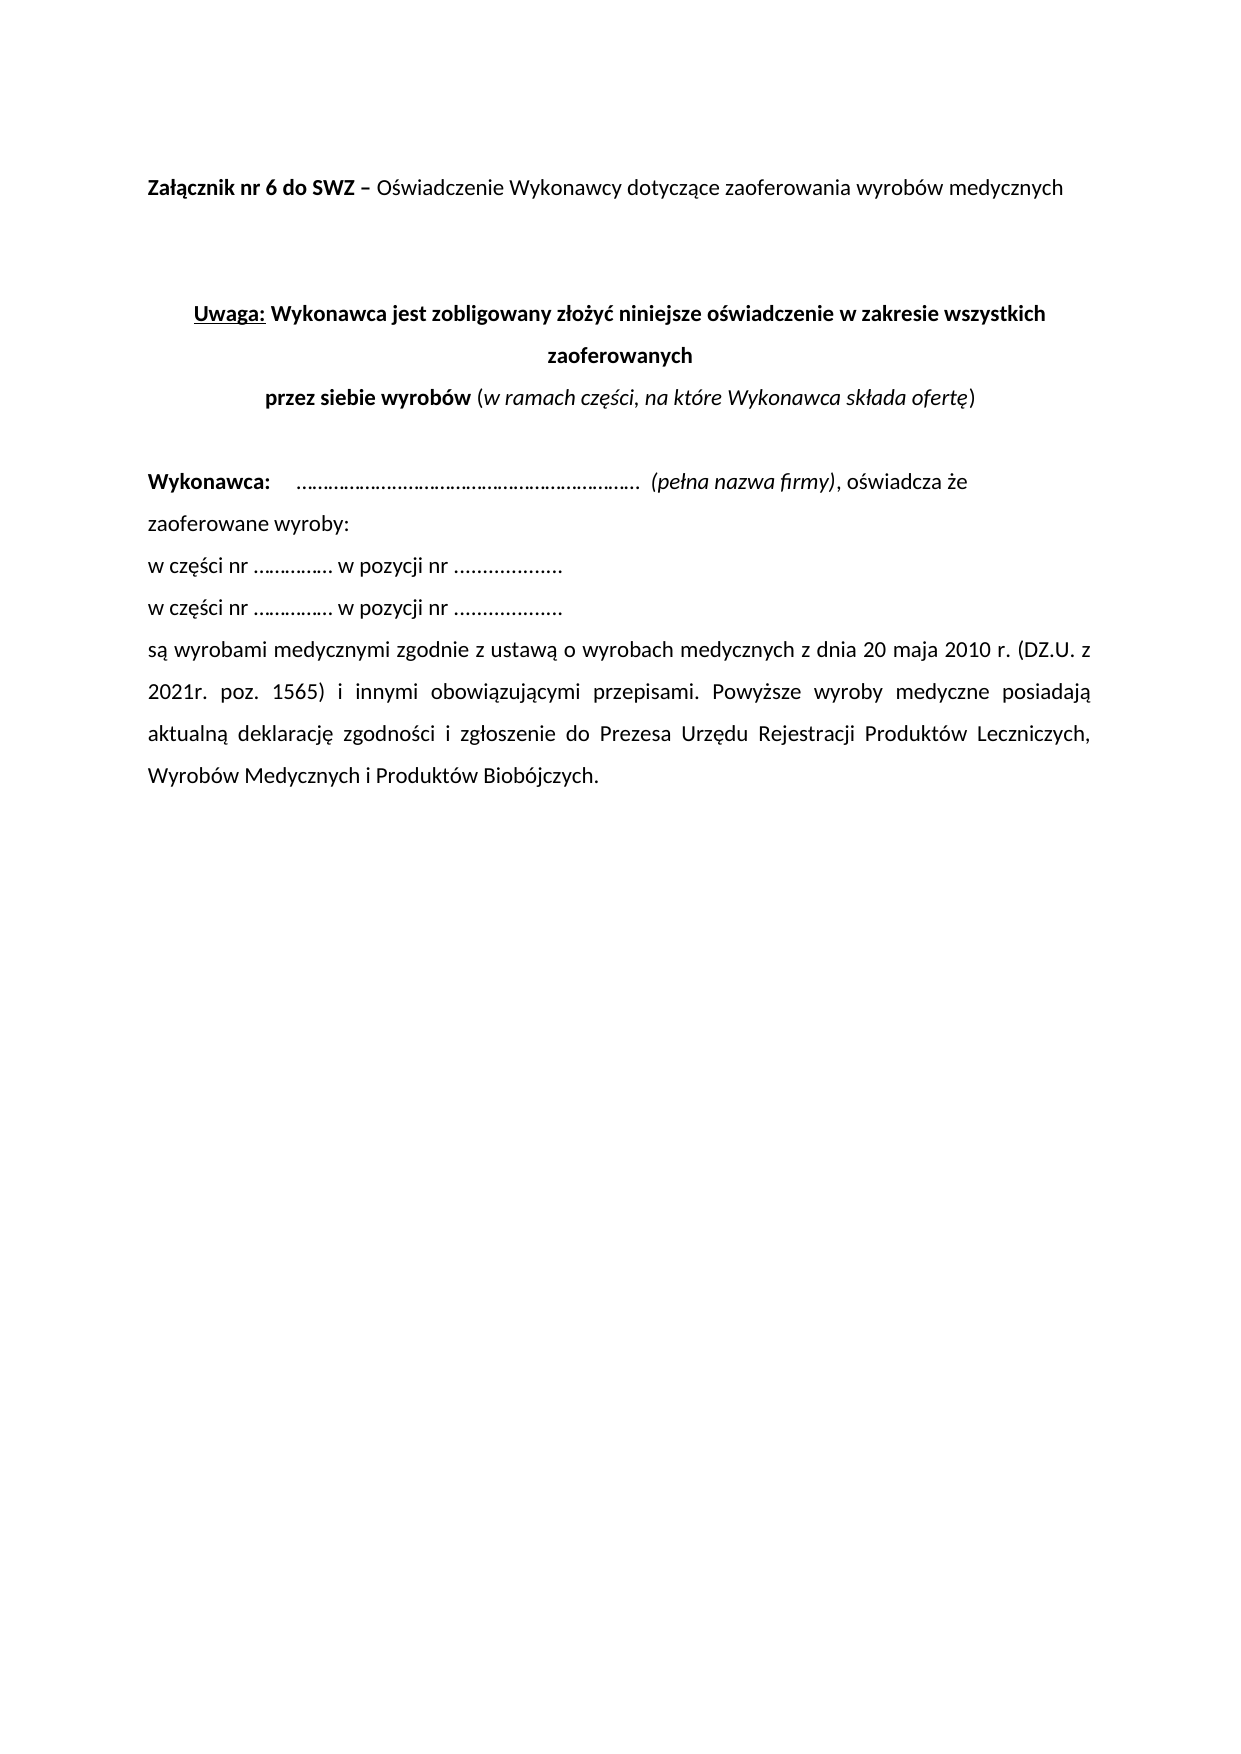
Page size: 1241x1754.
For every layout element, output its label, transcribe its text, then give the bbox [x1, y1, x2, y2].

text Uwaga: Wykonawca jest zobligowany złożyć niniejsze oświadczenie w zakresie wszystkich zaoferowanych [148, 299, 1093, 369]
text w części nr …………… w pozycji nr ................... [148, 551, 1093, 579]
text przez siebie wyrobów (w ramach części, na które Wykonawca składa ofertę) [148, 383, 1093, 411]
text Załącznik nr 6 do SWZ – Oświadczenie Wykonawcy dotyczące zaoferowania wyrobów medycznych [148, 173, 1093, 201]
text Wykonawca: ………………..……………………………………… (pełna nazwa firmy), oświadcza że zaoferowane wyroby: [148, 467, 1093, 537]
text są wyrobami medycznymi zgodnie z ustawą o wyrobach medycznych z dnia 20 maja 2010 r. (DZ.U. z 2021r. poz. 1565) i innymi obowiązującymi przepisami. Powyższe wyroby medyczne posiadają aktualną deklarację zgodności i zgłoszenie do Prezesa Urzędu Rejestracji Produktów Leczniczych, Wyrobów Medycznych i Produktów Biobójczych. [148, 635, 1093, 789]
text w części nr …………… w pozycji nr ................... [148, 593, 1093, 621]
